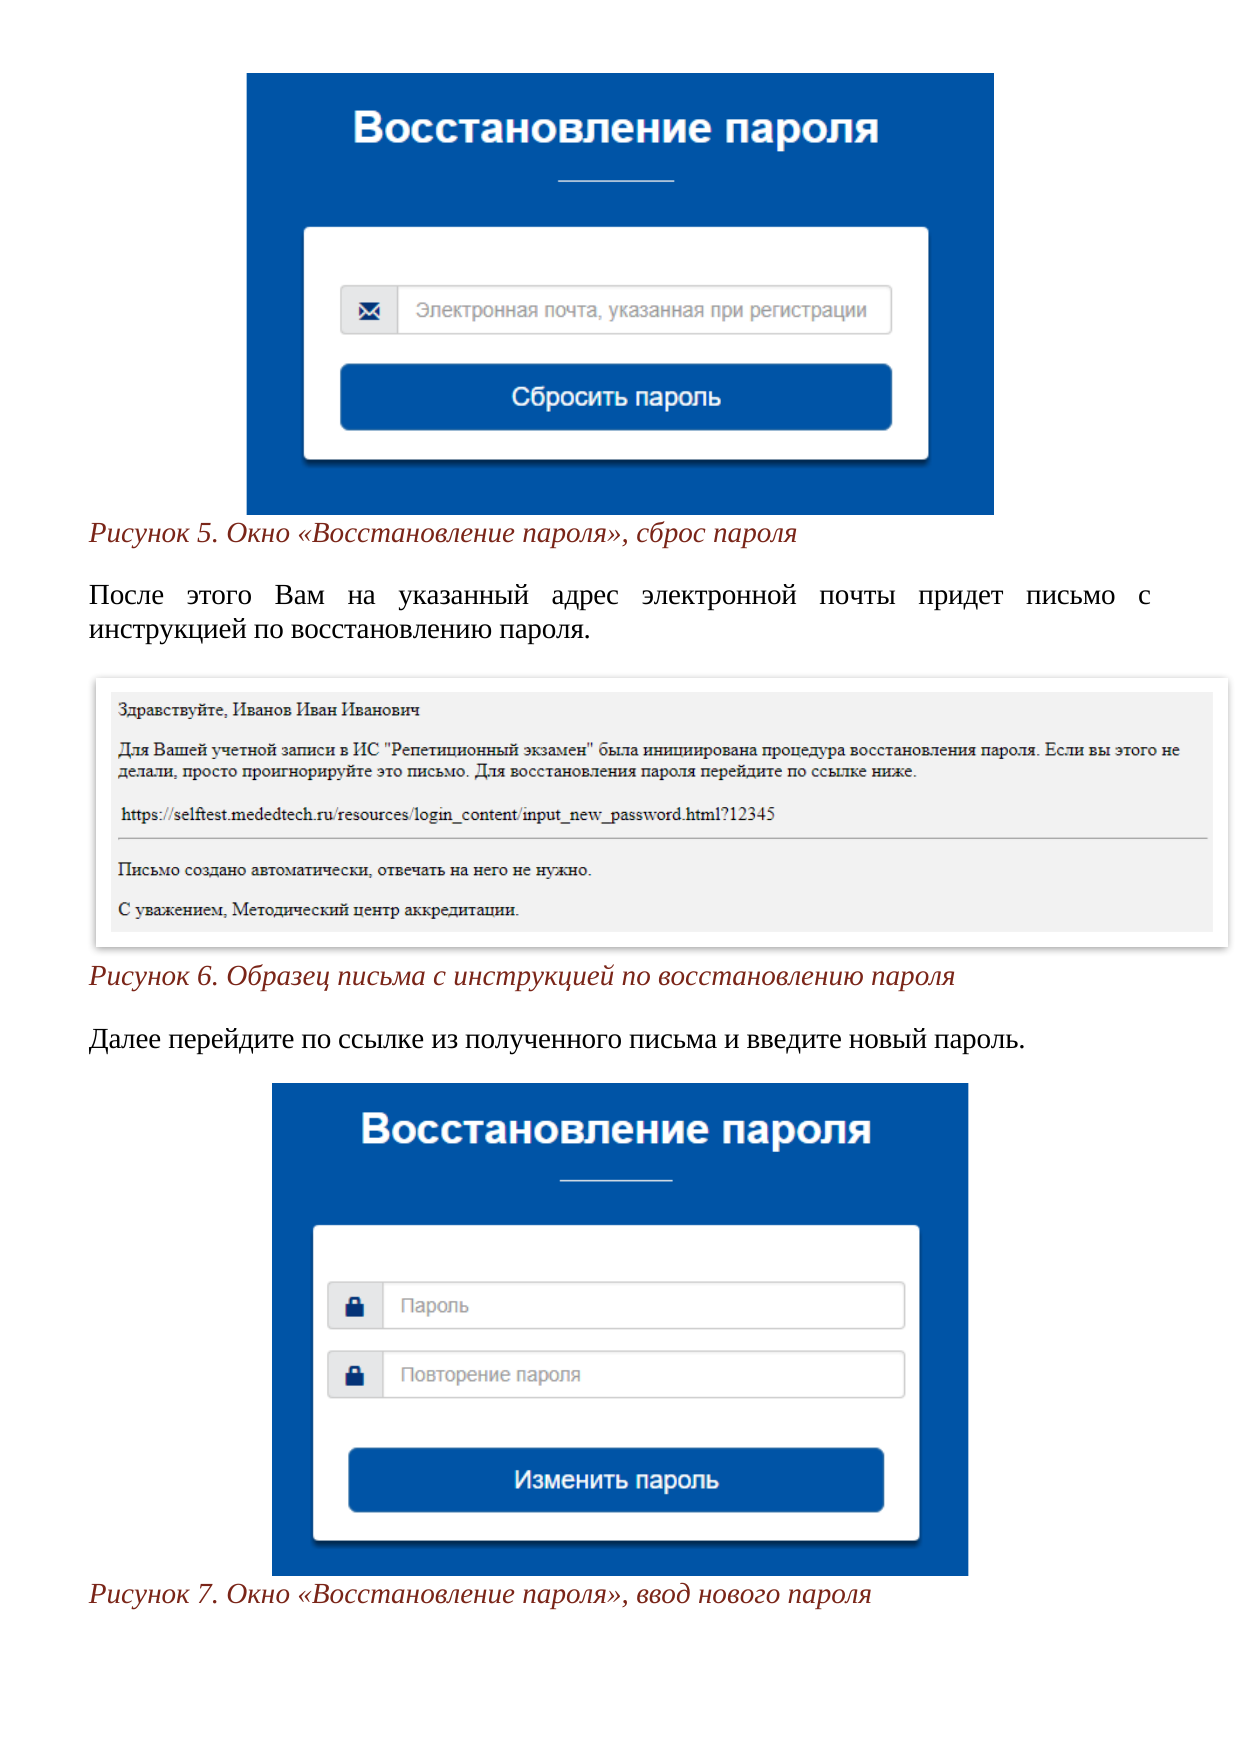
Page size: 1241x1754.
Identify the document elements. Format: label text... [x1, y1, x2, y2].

picture [272, 1083, 969, 1576]
text Далее перейдите по ссылке из полученного письма и введите новый пароль. [89, 1021, 1152, 1054]
text Рисунок 6. Образец письма с инструкцией по восстановлению пароля [89, 958, 1152, 992]
text После этого Вам на указанный адрес электронной почты придет письмо с инструкцией по восстановлению пароля. [89, 577, 1152, 644]
picture [111, 692, 1213, 932]
text Рисунок 7. Окно «Восстановление пароля», ввод нового пароля [89, 1576, 1152, 1609]
picture [246, 73, 994, 515]
text Рисунок 5. Окно «Восстановление пароля», сброс пароля [89, 515, 1152, 548]
